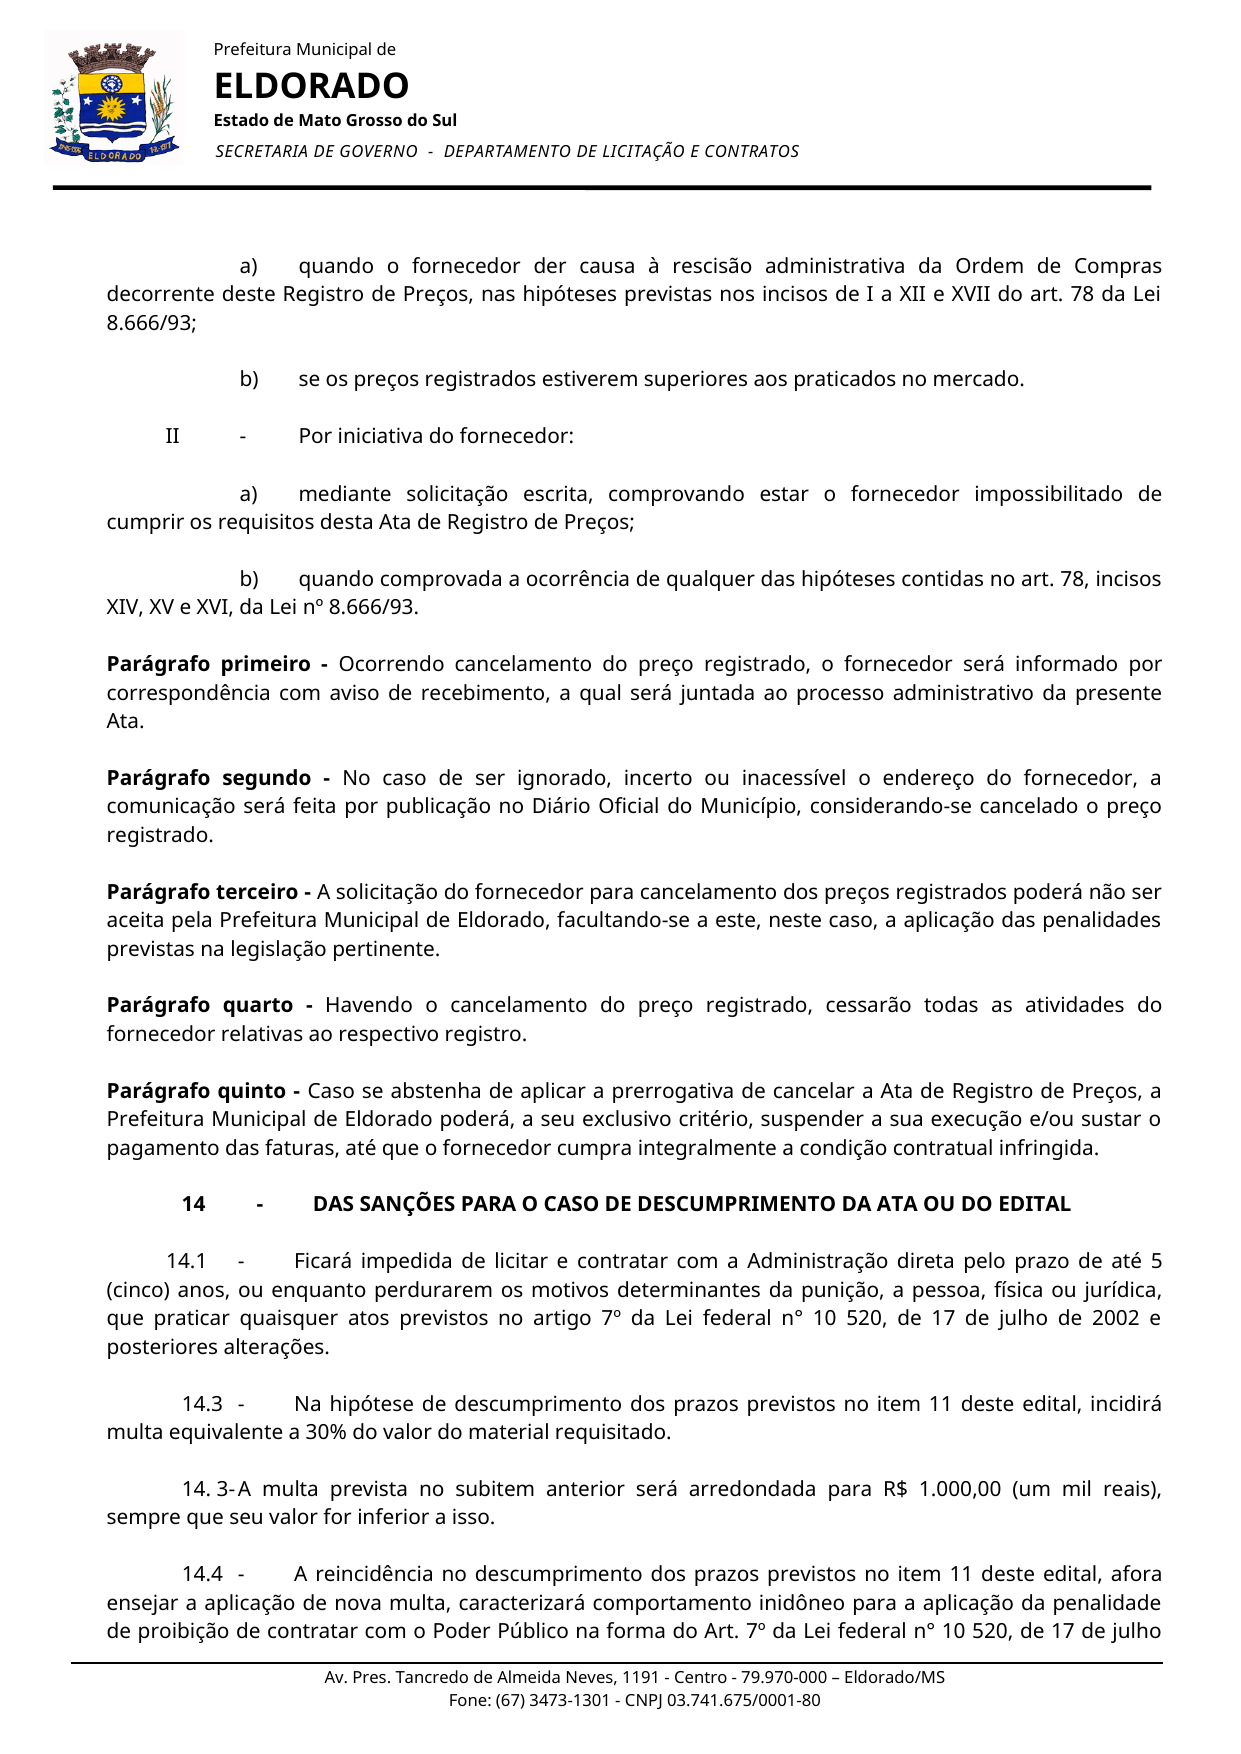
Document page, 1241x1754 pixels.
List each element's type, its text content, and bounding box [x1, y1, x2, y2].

text Parágrafo quarto - Havendo o cancelamento do preço registrado, cessarão todas as atividades do fornecedor relativas ao respectivo registro. [106, 991, 1163, 1047]
text Parágrafo quinto - Caso se abstenha de aplicar a prerrogativa de cancelar a Ata de Registro de Preços, a Prefeitura Municipal de Eldorado poderá, a seu exclusivo critério, suspender a sua execução e/ou sustar o pagamento das faturas, até que o fornecedor cumpra integralmente a condição contratual infringida. [106, 1076, 1163, 1161]
text Parágrafo terceiro - A solicitação do fornecedor para cancelamento dos preços registrados poderá não ser aceita pela Prefeitura Municipal de Eldorado, facultando-se a este, neste caso, a aplicação das penalidades previstas na legislação pertinente. [106, 877, 1163, 962]
text 14.3 - Na hipótese de descumprimento dos prazos previstos no item 11 deste edital, incidirá multa equivalente a 30% do valor do material requisitado. [106, 1389, 1163, 1446]
text b) se os preços registrados estiverem superiores aos praticados no mercado. [106, 364, 1163, 393]
text 14. 3- A multa prevista no subitem anterior será arredondada para R$ 1.000,00 (um mil reais), sempre que seu valor for inferior a isso. [106, 1474, 1163, 1531]
picture [43, 30, 184, 165]
text 14.1 - Ficará impedida de licitar e contratar com a Administração direta pelo prazo de até 5 (cinco) anos, ou enquanto perdurarem os motivos determinantes da punição, a pessoa, física ou jurídica, que praticar quaisquer atos previstos no artigo 7º da Lei federal n° 10 520, de 17 de julho de 2002 e posteriores alterações. [106, 1246, 1163, 1360]
text b) quando comprovada a ocorrência de qualquer das hipóteses contidas no art. 78, incisos XIV, XV e XVI, da Lei nº 8.666/93. [106, 564, 1163, 621]
text a) quando o fornecedor der causa à rescisão administrativa da Ordem de Compras decorrente deste Registro de Preços, nas hipóteses previstas nos incisos de I a XII e XVII do art. 78 da Lei 8.666/93; [106, 251, 1163, 336]
text 14 - DAS SANÇÕES PARA O CASO DE DESCUMPRIMENTO DA ATA OU DO EDITAL [106, 1189, 1163, 1218]
text II - Por iniciativa do fornecedor: [106, 421, 1163, 450]
text Parágrafo primeiro - Ocorrendo cancelamento do preço registrado, o fornecedor será informado por correspondência com aviso de recebimento, a qual será juntada ao processo administrativo da presente Ata. [106, 649, 1163, 734]
text a) mediante solicitação escrita, comprovando estar o fornecedor impossibilitado de cumprir os requisitos desta Ata de Registro de Preços; [106, 479, 1163, 536]
text Parágrafo segundo - No caso de ser ignorado, incerto ou inacessível o endereço do fornecedor, a comunicação será feita por publicação no Diário Oficial do Município, considerando-se cancelado o preço registrado. [106, 763, 1163, 848]
